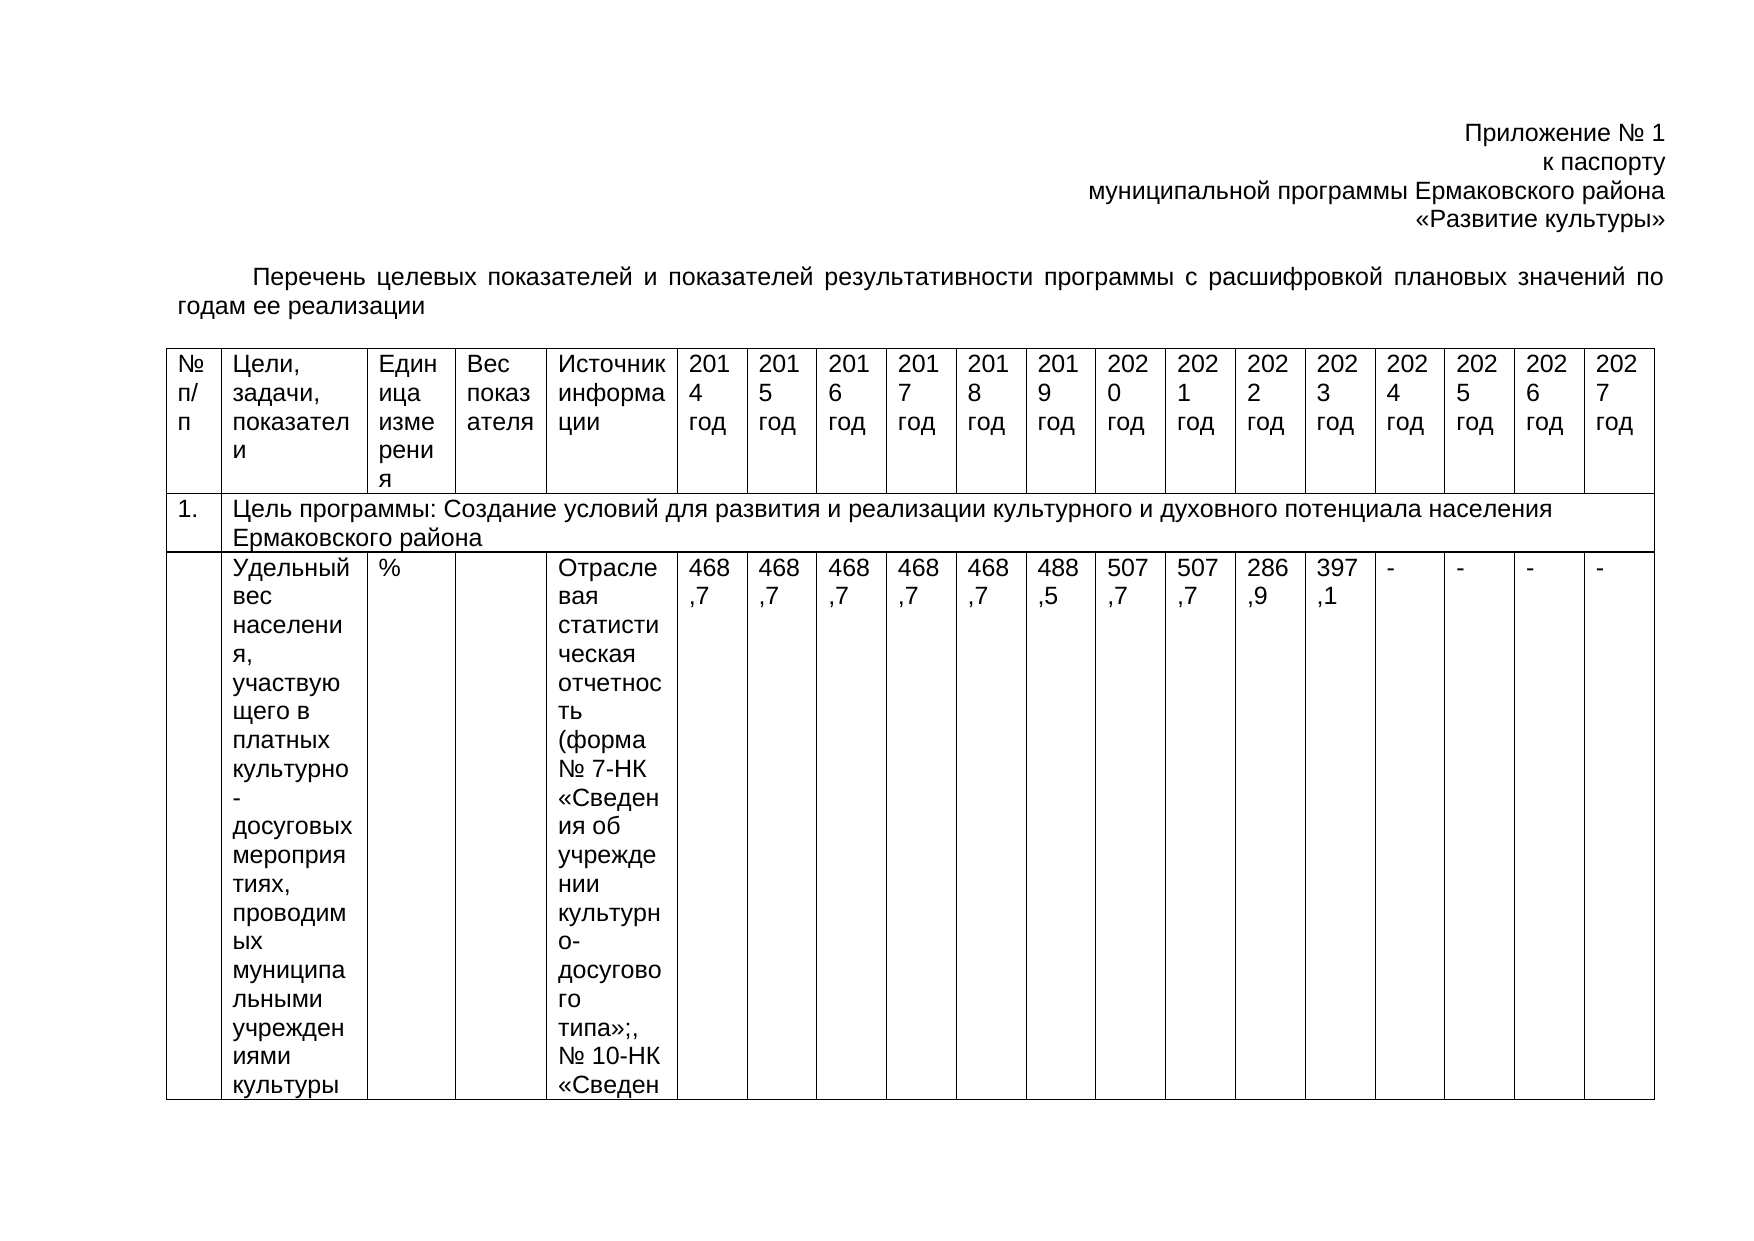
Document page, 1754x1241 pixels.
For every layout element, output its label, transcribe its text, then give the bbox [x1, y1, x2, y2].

table_cell - [1376, 553, 1444, 1099]
table_header Единица измерения [368, 349, 455, 493]
table_cell - [1515, 553, 1584, 1099]
table_cell 286,9 [1236, 553, 1305, 1099]
table_header 2014 год [678, 349, 747, 493]
table_header 2025 год [1445, 349, 1514, 493]
table_header 2021 год [1166, 349, 1235, 493]
text муниципальной программы Ермаковского района [177, 176, 1665, 204]
table_cell 397,1 [1306, 553, 1375, 1099]
table_cell - [1585, 553, 1654, 1099]
table_header 2015 год [748, 349, 816, 493]
table_cell 468,7 [817, 553, 886, 1099]
table_header 2023 год [1306, 349, 1375, 493]
text «Развитие культуры» [177, 204, 1665, 233]
table_cell 488,5 [1027, 553, 1095, 1099]
table_cell [456, 553, 546, 1099]
table_header Вес показателя [456, 349, 546, 493]
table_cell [222, 553, 367, 1099]
table_cell 468,7 [748, 553, 816, 1099]
table_header 2020 год [1096, 349, 1165, 493]
table_header 2016 год [817, 349, 886, 493]
table_header 2027 год [1585, 349, 1654, 493]
table_header 2026 год [1515, 349, 1584, 493]
table_cell 468,7 [887, 553, 956, 1099]
table_cell 507,7 [1166, 553, 1235, 1099]
table_cell % [368, 553, 455, 1099]
table_header 2022 год [1236, 349, 1305, 493]
table_cell 1. [167, 494, 221, 551]
table_cell 468,7 [678, 553, 747, 1099]
table_cell - [1445, 553, 1514, 1099]
table_header 2018 год [957, 349, 1026, 493]
text к паспорту [177, 147, 1665, 176]
table_header 2019 год [1027, 349, 1095, 493]
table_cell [547, 553, 677, 1099]
table_cell 468,7 [957, 553, 1026, 1099]
text Приложение № 1 [177, 118, 1665, 147]
table_header № п/п [167, 349, 221, 493]
table_cell [167, 553, 221, 1099]
table_header Источник информации [547, 349, 677, 493]
table_cell Цель программы: Создание условий для развития и реализации культурного и духовного потенциала населения Ермаковского района [222, 494, 1654, 551]
table_header 2017 год [887, 349, 956, 493]
table_header Цели, задачи, показатели [222, 349, 367, 493]
table_header 2024 год [1376, 349, 1444, 493]
text Перечень целевых показателей и показателей результативности программы с расшифровкой плановых значений по годам ее реализации [177, 262, 1665, 319]
table_cell 507,7 [1096, 553, 1165, 1099]
